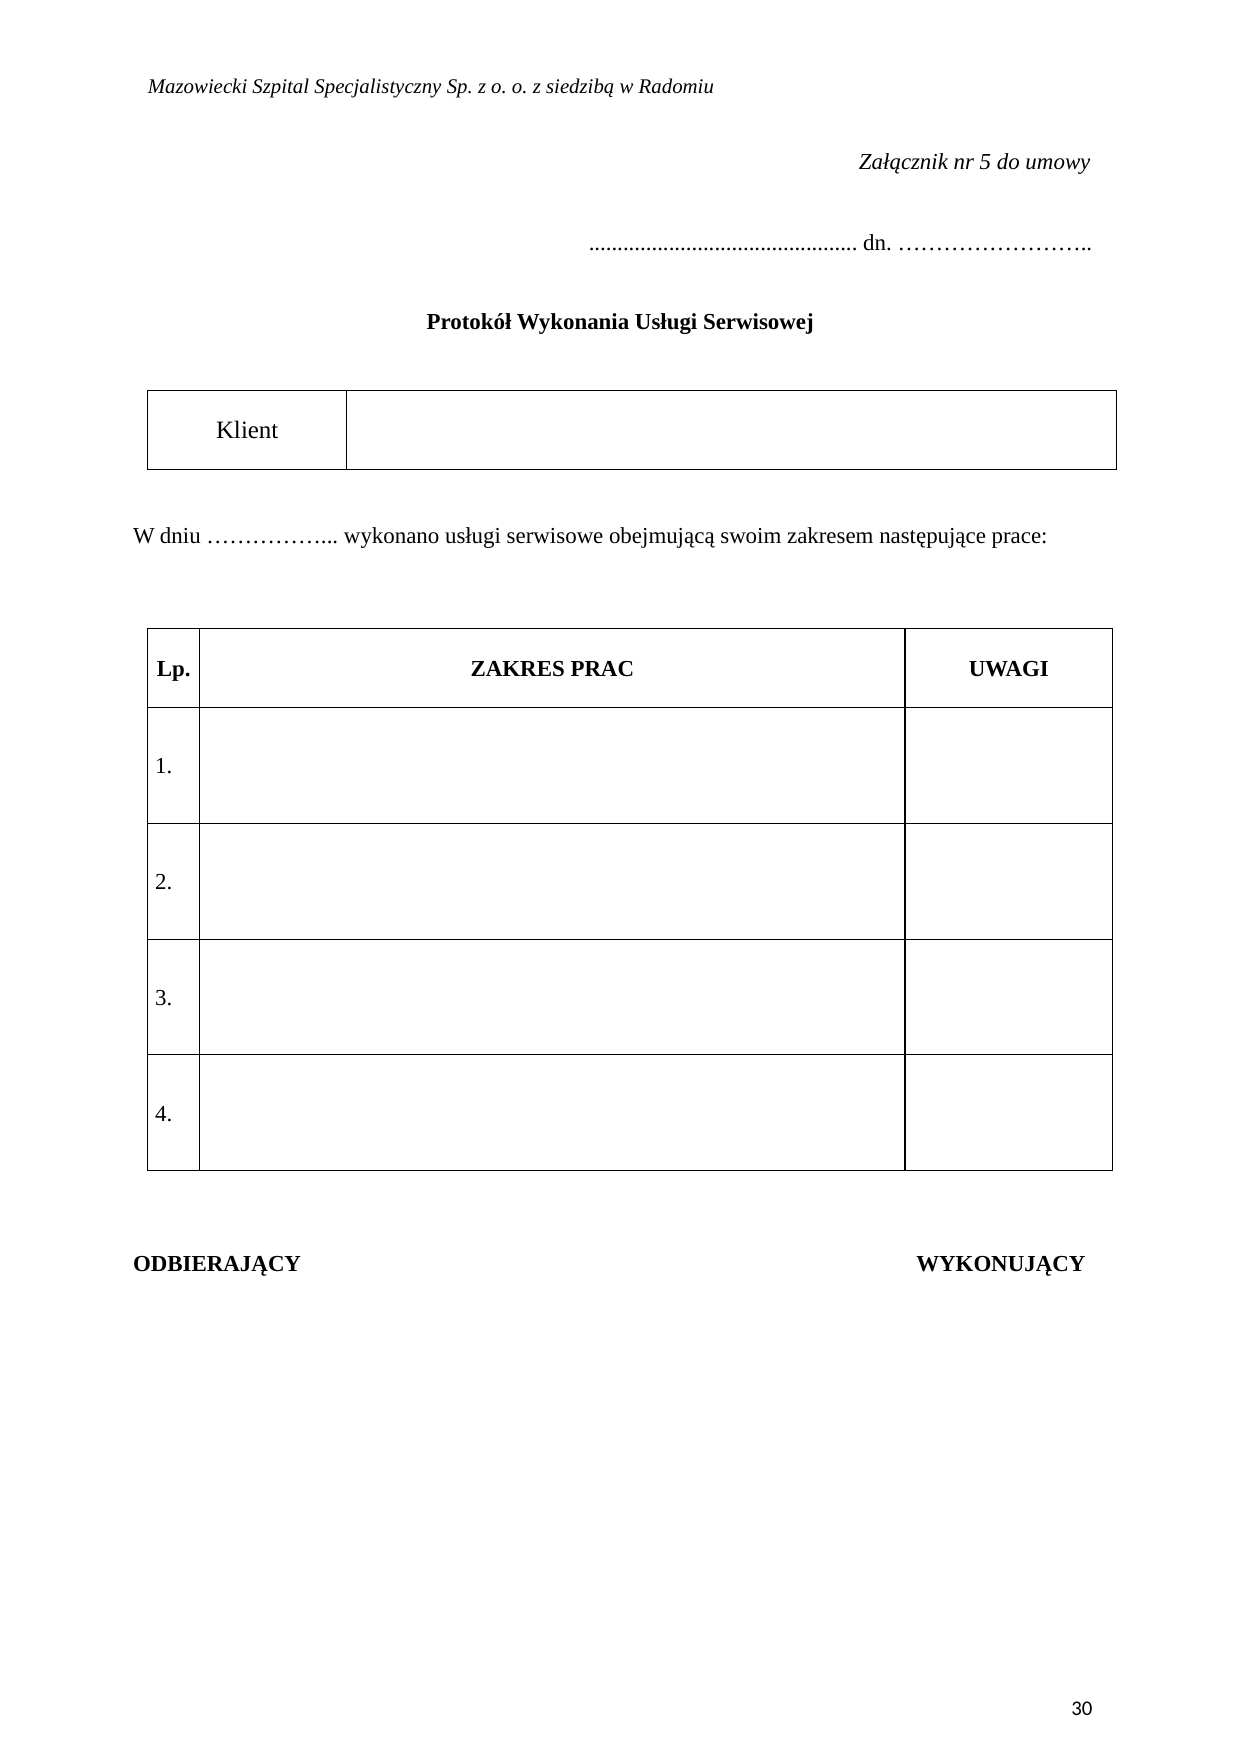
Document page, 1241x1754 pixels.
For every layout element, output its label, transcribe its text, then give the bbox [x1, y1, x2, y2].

table_cell 3. [148, 940, 199, 1054]
table_header ZAKRES PRAC [200, 629, 904, 707]
table_cell [906, 824, 1112, 938]
table_cell [200, 708, 904, 823]
subtitle Załącznik nr 5 do umowy [148, 148, 1092, 174]
table_header UWAGI [906, 629, 1112, 707]
text ............................................... dn. …………………….. [148, 229, 1092, 256]
table_cell [906, 940, 1112, 1054]
table_cell 2. [148, 824, 199, 938]
table_cell [906, 708, 1112, 823]
text Protokół Wykonania Usługi Serwisowej [148, 308, 1092, 334]
table_header Lp. [148, 629, 199, 707]
table_header Klient [148, 391, 346, 468]
table_cell 1. [148, 708, 199, 823]
text ODBIERAJĄCY WYKONUJĄCY [133, 1250, 1107, 1277]
table_cell [906, 1055, 1112, 1170]
table_cell [200, 824, 904, 938]
table_cell 4. [148, 1055, 199, 1170]
table_cell [200, 1055, 904, 1170]
table_header [347, 391, 1116, 468]
text W dniu ……………... wykonano usługi serwisowe obejmującą swoim zakresem następujące prace: [133, 522, 1107, 548]
table_cell [200, 940, 904, 1054]
